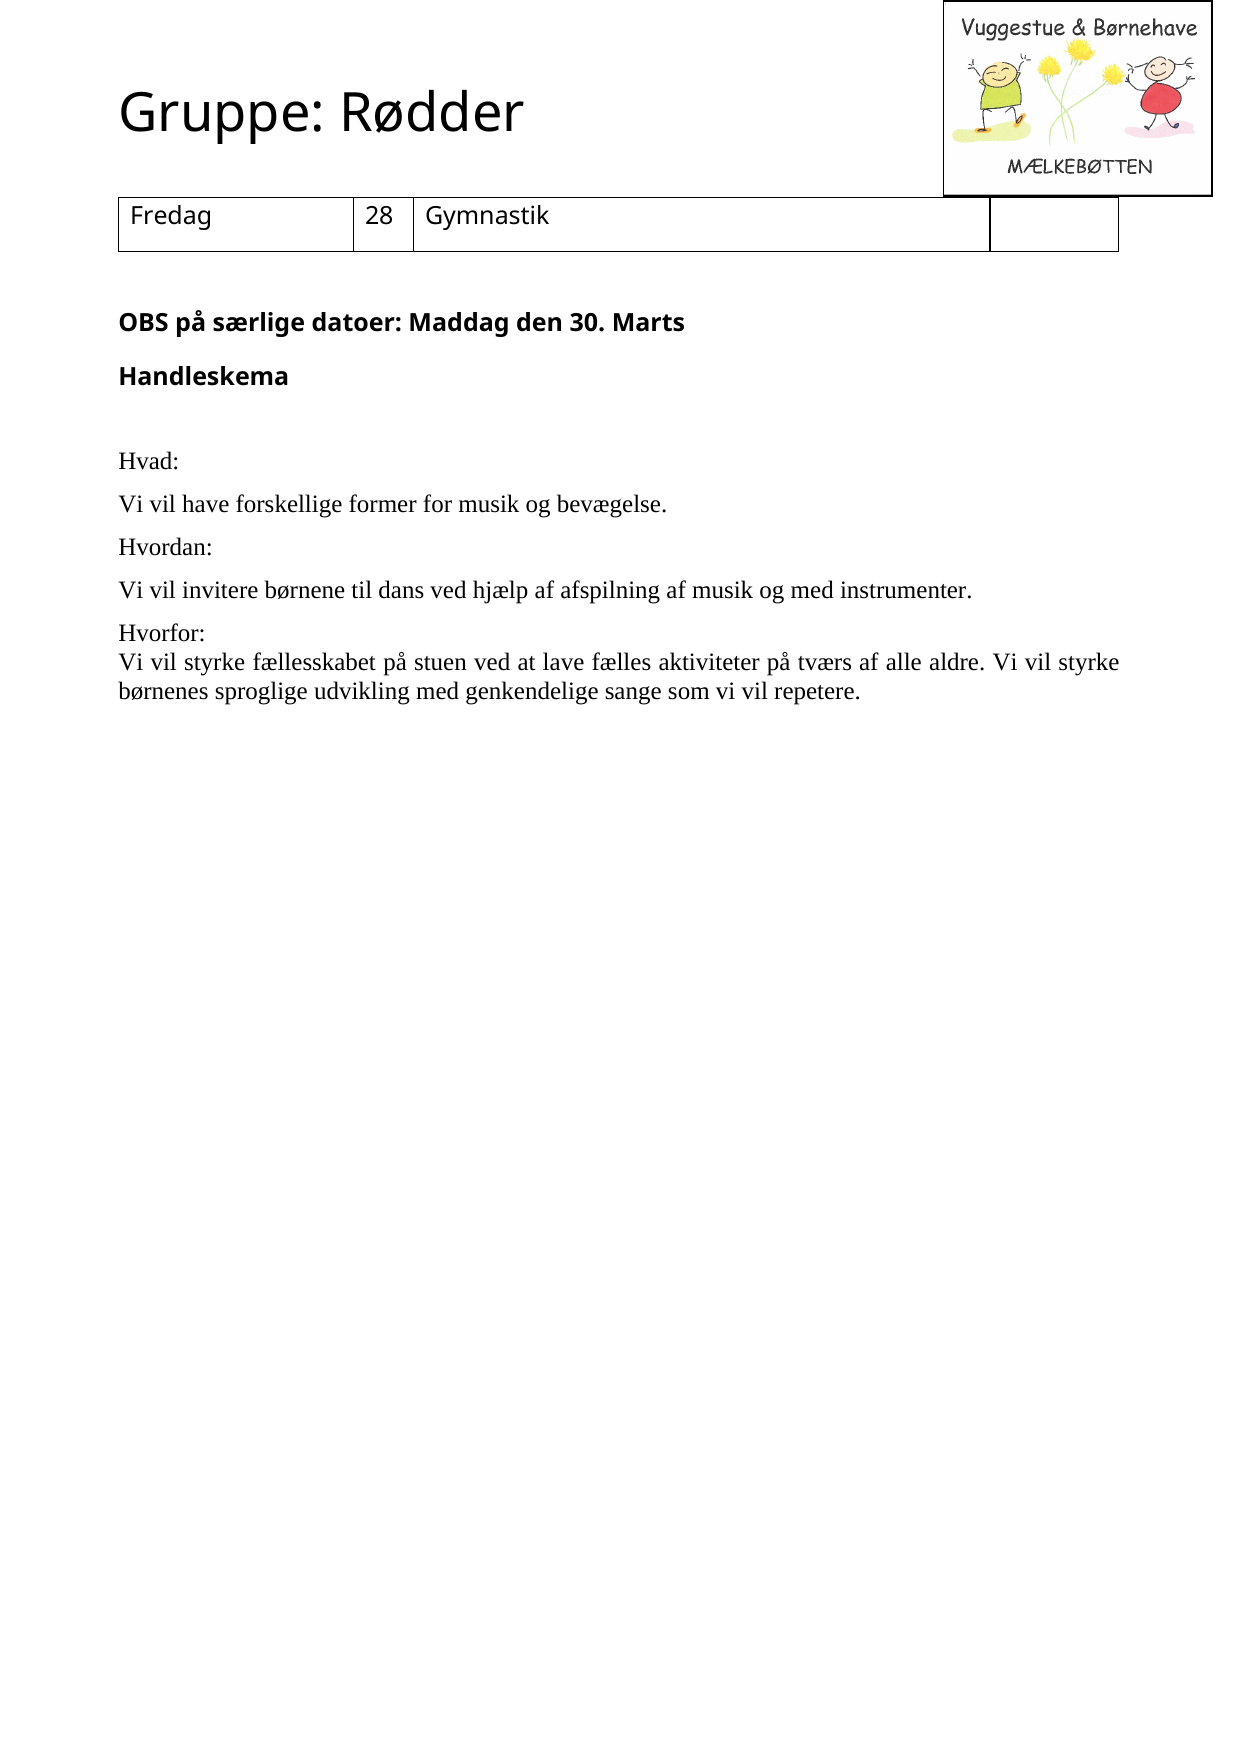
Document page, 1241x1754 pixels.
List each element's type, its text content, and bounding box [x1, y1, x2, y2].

table_cell Gymnastik [414, 198, 989, 251]
table_cell 28 [354, 198, 413, 251]
text OBS på særlige datoer: Maddag den 30. Marts [118, 305, 1122, 339]
table_cell Fredag [119, 198, 353, 251]
table_cell [991, 198, 1118, 251]
text Hvorfor: [118, 618, 1122, 647]
text Handleskema [118, 358, 1122, 393]
picture [944, 2, 1211, 195]
text Vi vil have forskellige former for musik og bevægelse. [118, 489, 1122, 518]
text Hvordan: [118, 532, 1122, 561]
text Vi vil styrke fællesskabet på stuen ved at lave fælles aktiviteter på tværs af alle aldre. Vi vil styrke børnenes sproglige udvikling med genkendelige sange som vi vil repetere. [118, 647, 1122, 705]
text Hvad: [118, 446, 1122, 475]
text Vi vil invitere børnene til dans ved hjælp af afspilning af musik og med instrumenter. [118, 575, 1122, 604]
